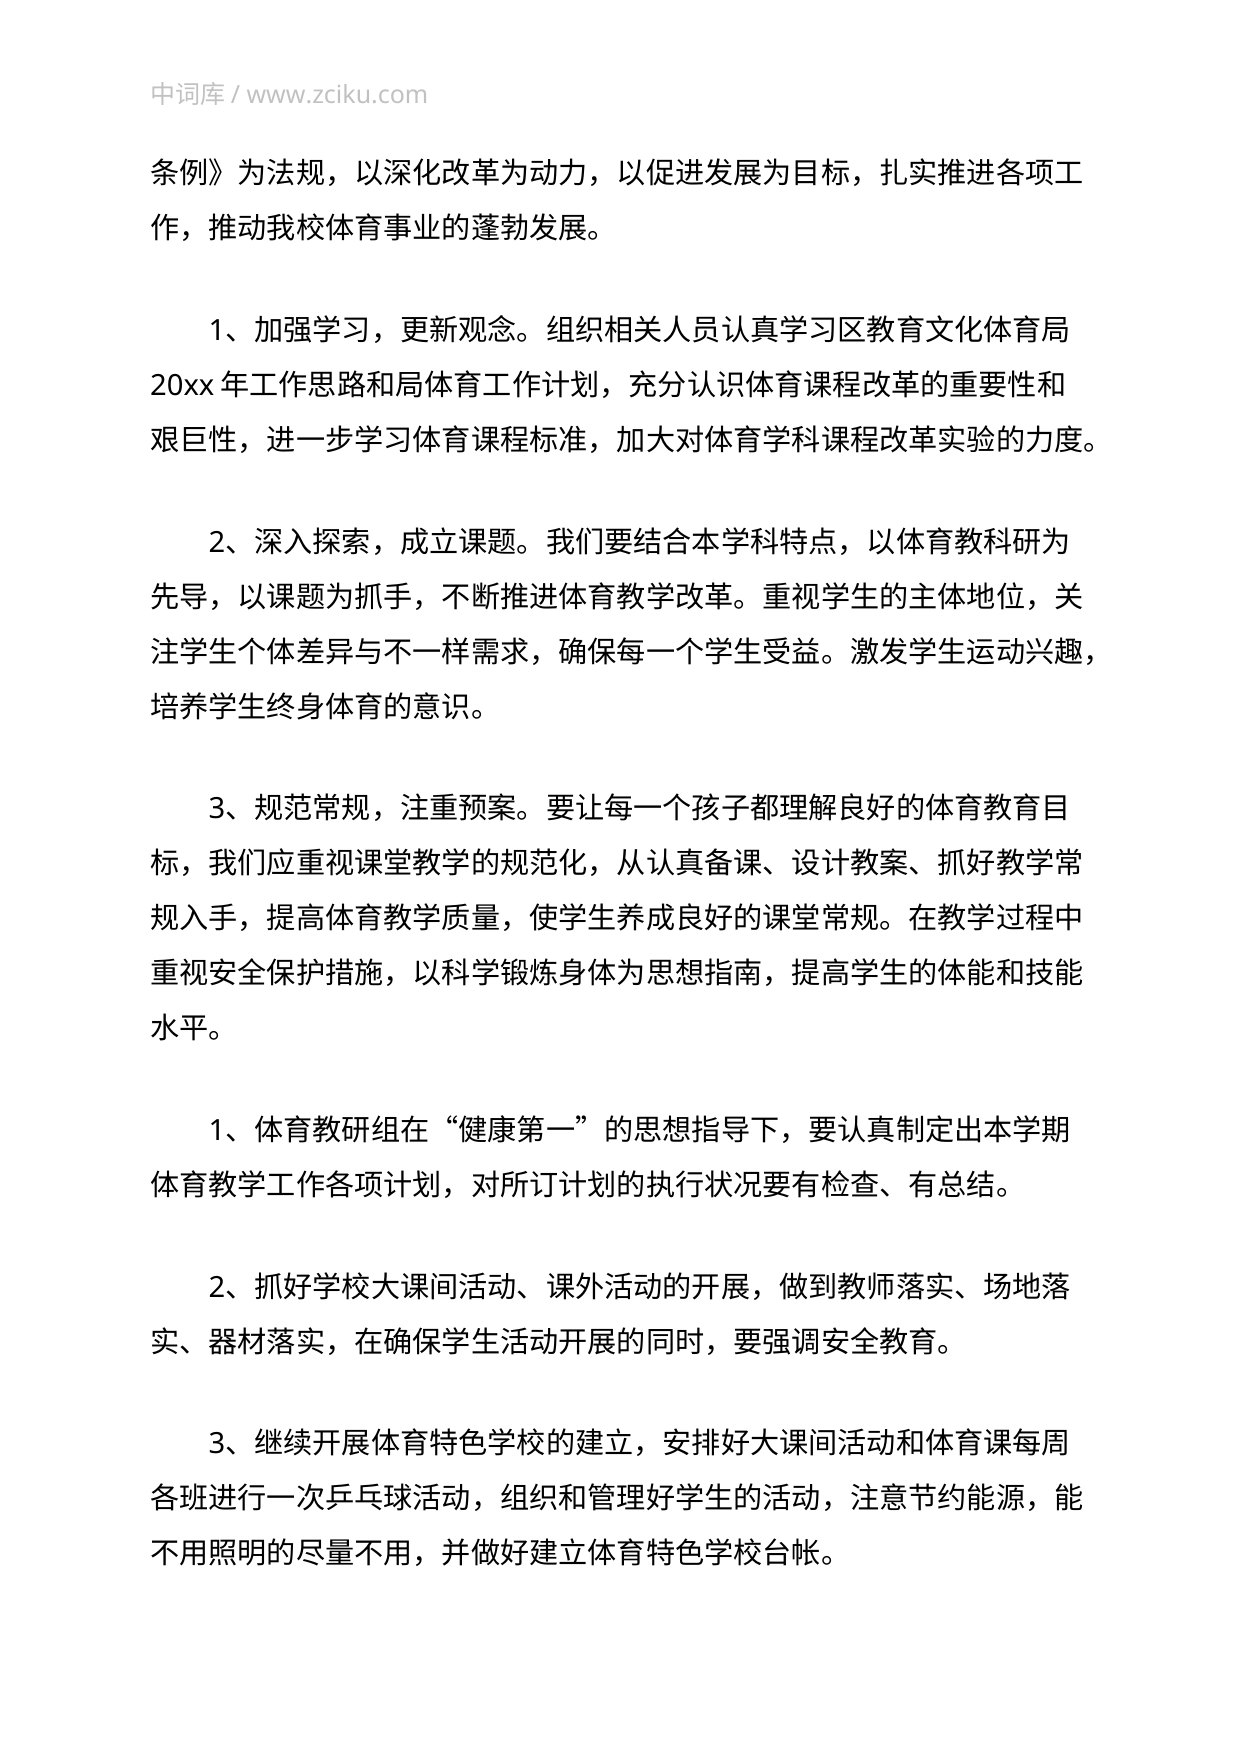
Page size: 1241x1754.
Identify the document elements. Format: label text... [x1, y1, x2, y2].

text 2、深入探索，成立课题。我们要结合本学科特点，以体育教科研为先导，以课题为抓手，不断推进体育教学改革。重视学生的主体地位，关注学生个体差异与不一样需求，确保每一个学生受益。激发学生运动兴趣，培养学生终身体育的意识。 [150, 518, 1090, 726]
text 3、继续开展体育特色学校的建立，安排好大课间活动和体育课每周各班进行一次乒乓球活动，组织和管理好学生的活动，注意节约能源，能不用照明的尽量不用，并做好建立体育特色学校台帐。 [150, 1420, 1090, 1572]
text 1、体育教研组在“健康第一”的思想指导下，要认真制定出本学期体育教学工作各项计划，对所订计划的执行状况要有检查、有总结。 [150, 1106, 1090, 1204]
text 2、抓好学校大课间活动、课外活动的开展，做到教师落实、场地落实、器材落实，在确保学生活动开展的同时，要强调安全教育。 [150, 1263, 1090, 1361]
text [150, 150, 1090, 247]
text 1、加强学习，更新观念。组织相关人员认真学习区教育文化体育局20xx年工作思路和局体育工作计划，充分认识体育课程改革的重要性和艰巨性，进一步学习体育课程标准，加大对体育学科课程改革实验的力度。 [150, 307, 1090, 459]
text 3、规范常规，注重预案。要让每一个孩子都理解良好的体育教育目标，我们应重视课堂教学的规范化，从认真备课、设计教案、抓好教学常规入手，提高体育教学质量，使学生养成良好的课堂常规。在教学过程中重视安全保护措施，以科学锻炼身体为思想指南，提高学生的体能和技能水平。 [150, 785, 1090, 1047]
